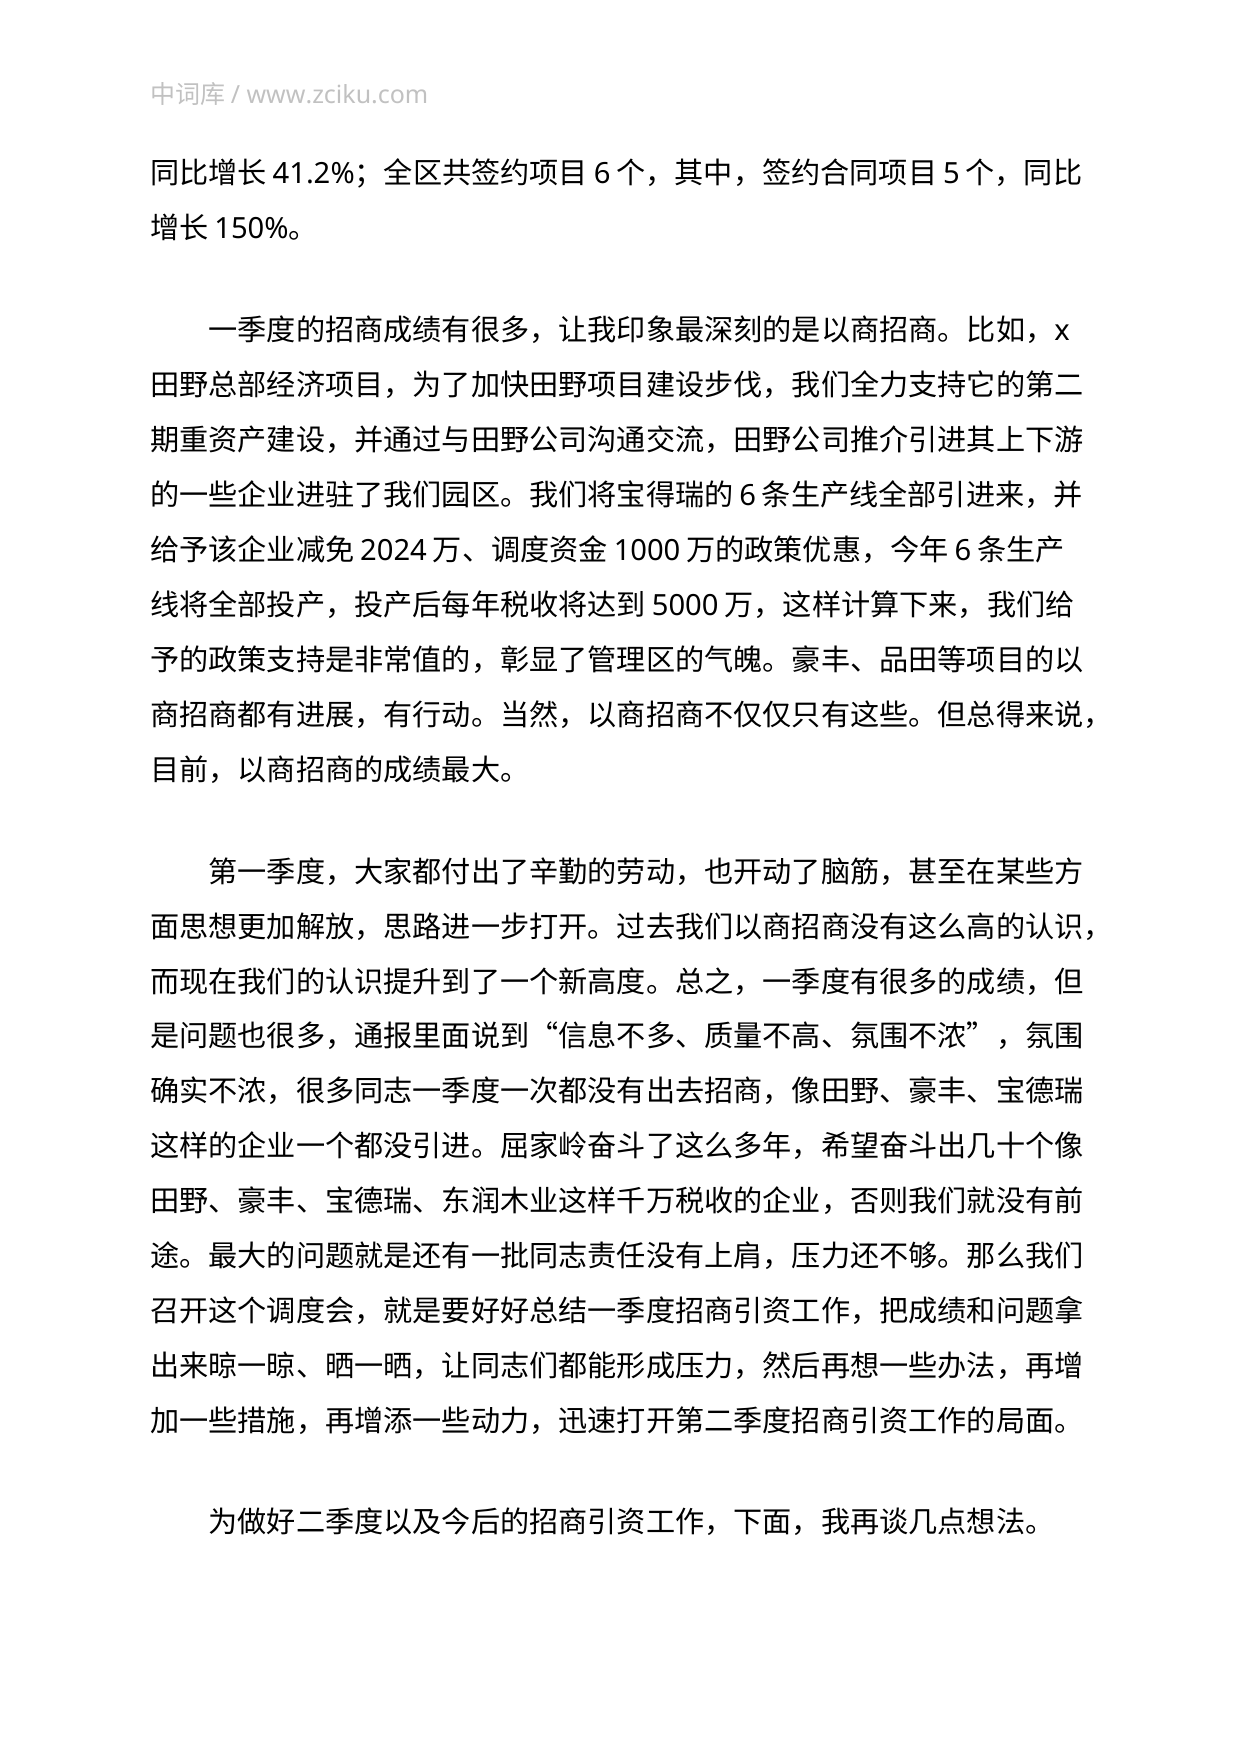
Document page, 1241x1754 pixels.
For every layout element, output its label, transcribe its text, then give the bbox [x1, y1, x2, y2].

text 为做好二季度以及今后的招商引资工作，下面，我再谈几点想法。 [150, 1499, 1090, 1541]
text 一季度的招商成绩有很多，让我印象最深刻的是以商招商。比如，x田野总部经济项目，为了加快田野项目建设步伐，我们全力支持它的第二期重资产建设，并通过与田野公司沟通交流，田野公司推介引进其上下游的一些企业进驻了我们园区。我们将宝得瑞的6条生产线全部引进来，并给予该企业减免2024万、调度资金1000万的政策优惠，今年6条生产线将全部投产，投产后每年税收将达到5000万，这样计算下来，我们给予的政策支持是非常值的，彰显了管理区的气魄。豪丰、品田等项目的以商招商都有进展，有行动。当然，以商招商不仅仅只有这些。但总得来说，目前，以商招商的成绩最大。 [150, 307, 1090, 789]
text 第一季度，大家都付出了辛勤的劳动，也开动了脑筋，甚至在某些方面思想更加解放，思路进一步打开。过去我们以商招商没有这么高的认识，而现在我们的认识提升到了一个新高度。总之，一季度有很多的成绩，但是问题也很多，通报里面说到“信息不多、质量不高、氛围不浓”，氛围确实不浓，很多同志一季度一次都没有出去招商，像田野、豪丰、宝德瑞这样的企业一个都没引进。屈家岭奋斗了这么多年，希望奋斗出几十个像田野、豪丰、宝德瑞、东润木业这样千万税收的企业，否则我们就没有前途。最大的问题就是还有一批同志责任没有上肩，压力还不够。那么我们召开这个调度会，就是要好好总结一季度招商引资工作，把成绩和问题拿出来晾一晾、晒一晒，让同志们都能形成压力，然后再想一些办法，再增加一些措施，再增添一些动力，迅速打开第二季度招商引资工作的局面。 [150, 848, 1090, 1439]
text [150, 150, 1090, 247]
